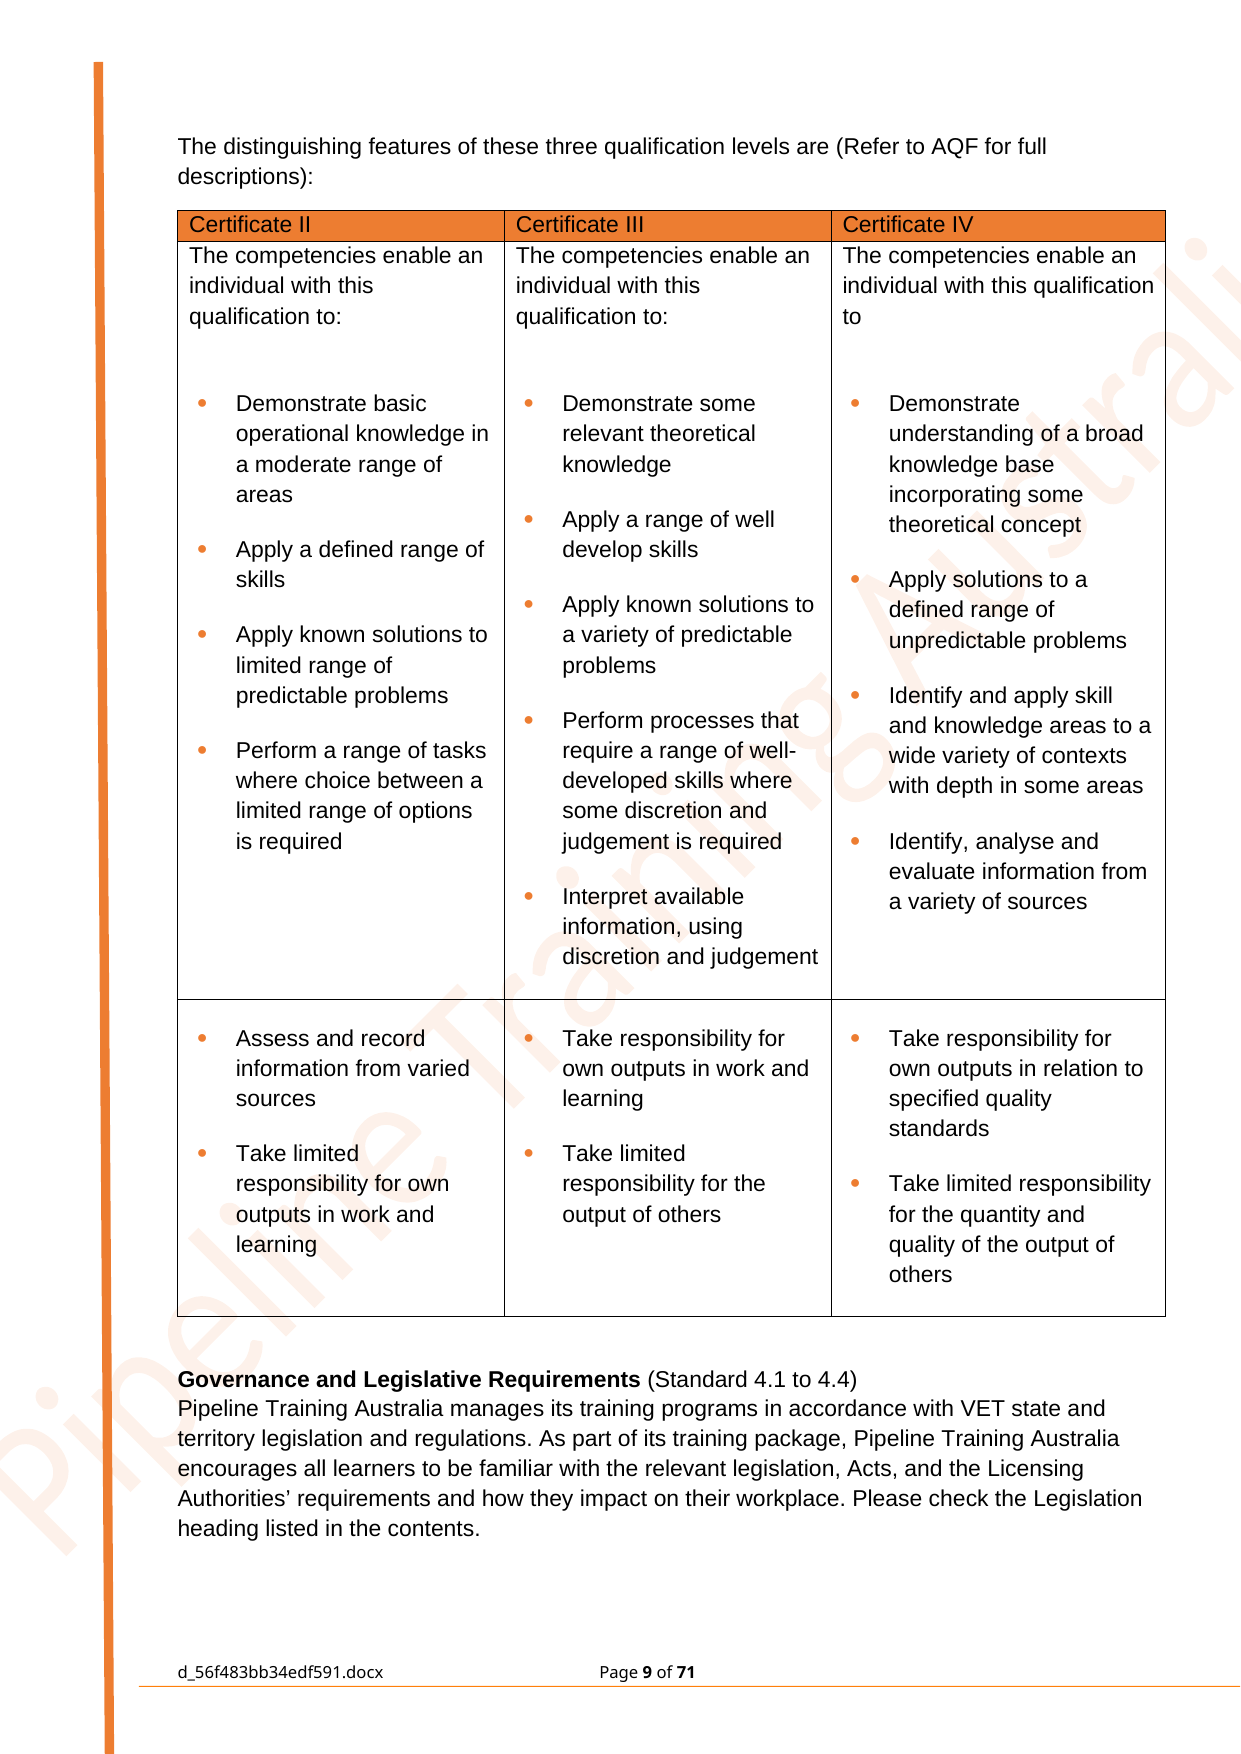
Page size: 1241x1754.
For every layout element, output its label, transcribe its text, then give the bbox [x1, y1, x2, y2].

text The distinguishing features of these three qualification levels are (Refer to AQF for full descriptions): [177, 133, 1166, 189]
table_header Certificate III [505, 211, 831, 241]
table_header Certificate IV [832, 211, 1165, 241]
table_cell The competencies enable an individual with this qualification to: Demonstrate some relevant theoretical knowledge Apply a range of well develop skills Apply known solutions to a variety of predictable problems Perform processes that require a range of well-developed skills where some discretion and judgement is required Interpret available information, using discretion and judgement [505, 242, 831, 998]
table_cell The competencies enable an individual with this qualification to Demonstrate understanding of a broad knowledge base incorporating some theoretical concept Apply solutions to a defined range of unpredictable problems Identify and apply skill and knowledge areas to a wide variety of contexts with depth in some areas Identify, analyse and evaluate information from a variety of sources [832, 242, 1165, 998]
table_header Certificate II [178, 211, 504, 241]
subtitle Governance and Legislative Requirements (Standard 4.1 to 4.4) [177, 1366, 1166, 1392]
table_cell Take responsibility for own outputs in relation to specified quality standards Take limited responsibility for the quantity and quality of the output of others [832, 1000, 1165, 1316]
table_cell The competencies enable an individual with this qualification to: Demonstrate basic operational knowledge in a moderate range of areas Apply a defined range of skills Apply known solutions to limited range of predictable problems Perform a range of tasks where choice between a limited range of options is required [178, 242, 504, 998]
table_cell Assess and record information from varied sources Take limited responsibility for own outputs in work and learning [178, 1000, 504, 1316]
table_cell Take responsibility for own outputs in work and learning Take limited responsibility for the output of others [505, 1000, 831, 1316]
text Pipeline Training Australia manages its training programs in accordance with VET state and territory legislation and regulations. As part of its training package, Pipeline Training Australia encourages all learners to be familiar with the relevant legislation, Acts, and the Licensing Authorities’ requirements and how they impact on their workplace. Please check the Legislation heading listed in the contents. [177, 1394, 1166, 1542]
